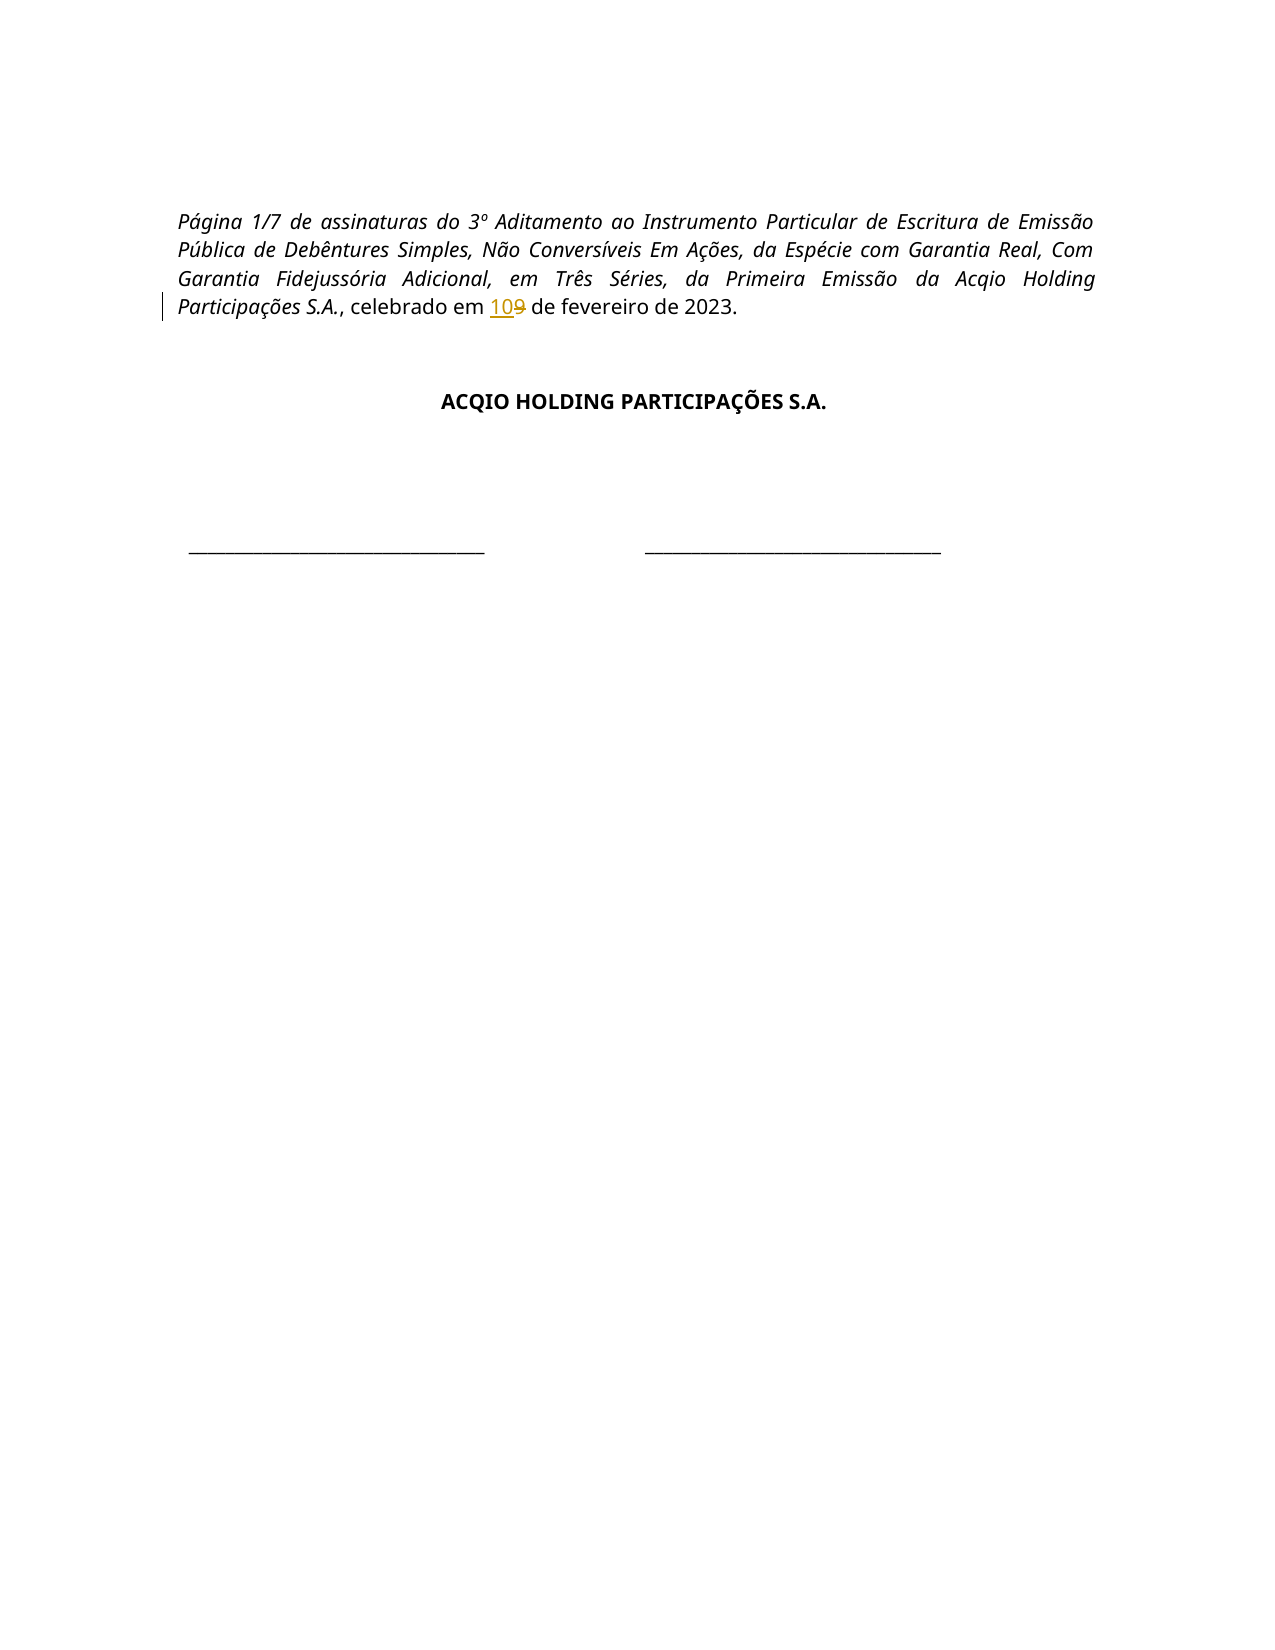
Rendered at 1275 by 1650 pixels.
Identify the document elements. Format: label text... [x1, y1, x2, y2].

table_header ACQIO HOLDING PARTICIPAÇÕES S.A. [177, 387, 1090, 529]
table_cell ________________________________ [177, 529, 634, 587]
text Página 1/7 de assinaturas do 3º Aditamento ao Instrumento Particular de Escritura de Emissão Pública de Debêntures Simples, Não Conversíveis Em Ações, da Espécie com Garantia Real, Com Garantia Fidejussória Adicional, em Três Séries, da Primeira Emissão da Acqio Holding Participações S.A., celebrado em de fevereiro de 2023. [177, 207, 1098, 321]
table_cell ________________________________ [634, 529, 1090, 587]
